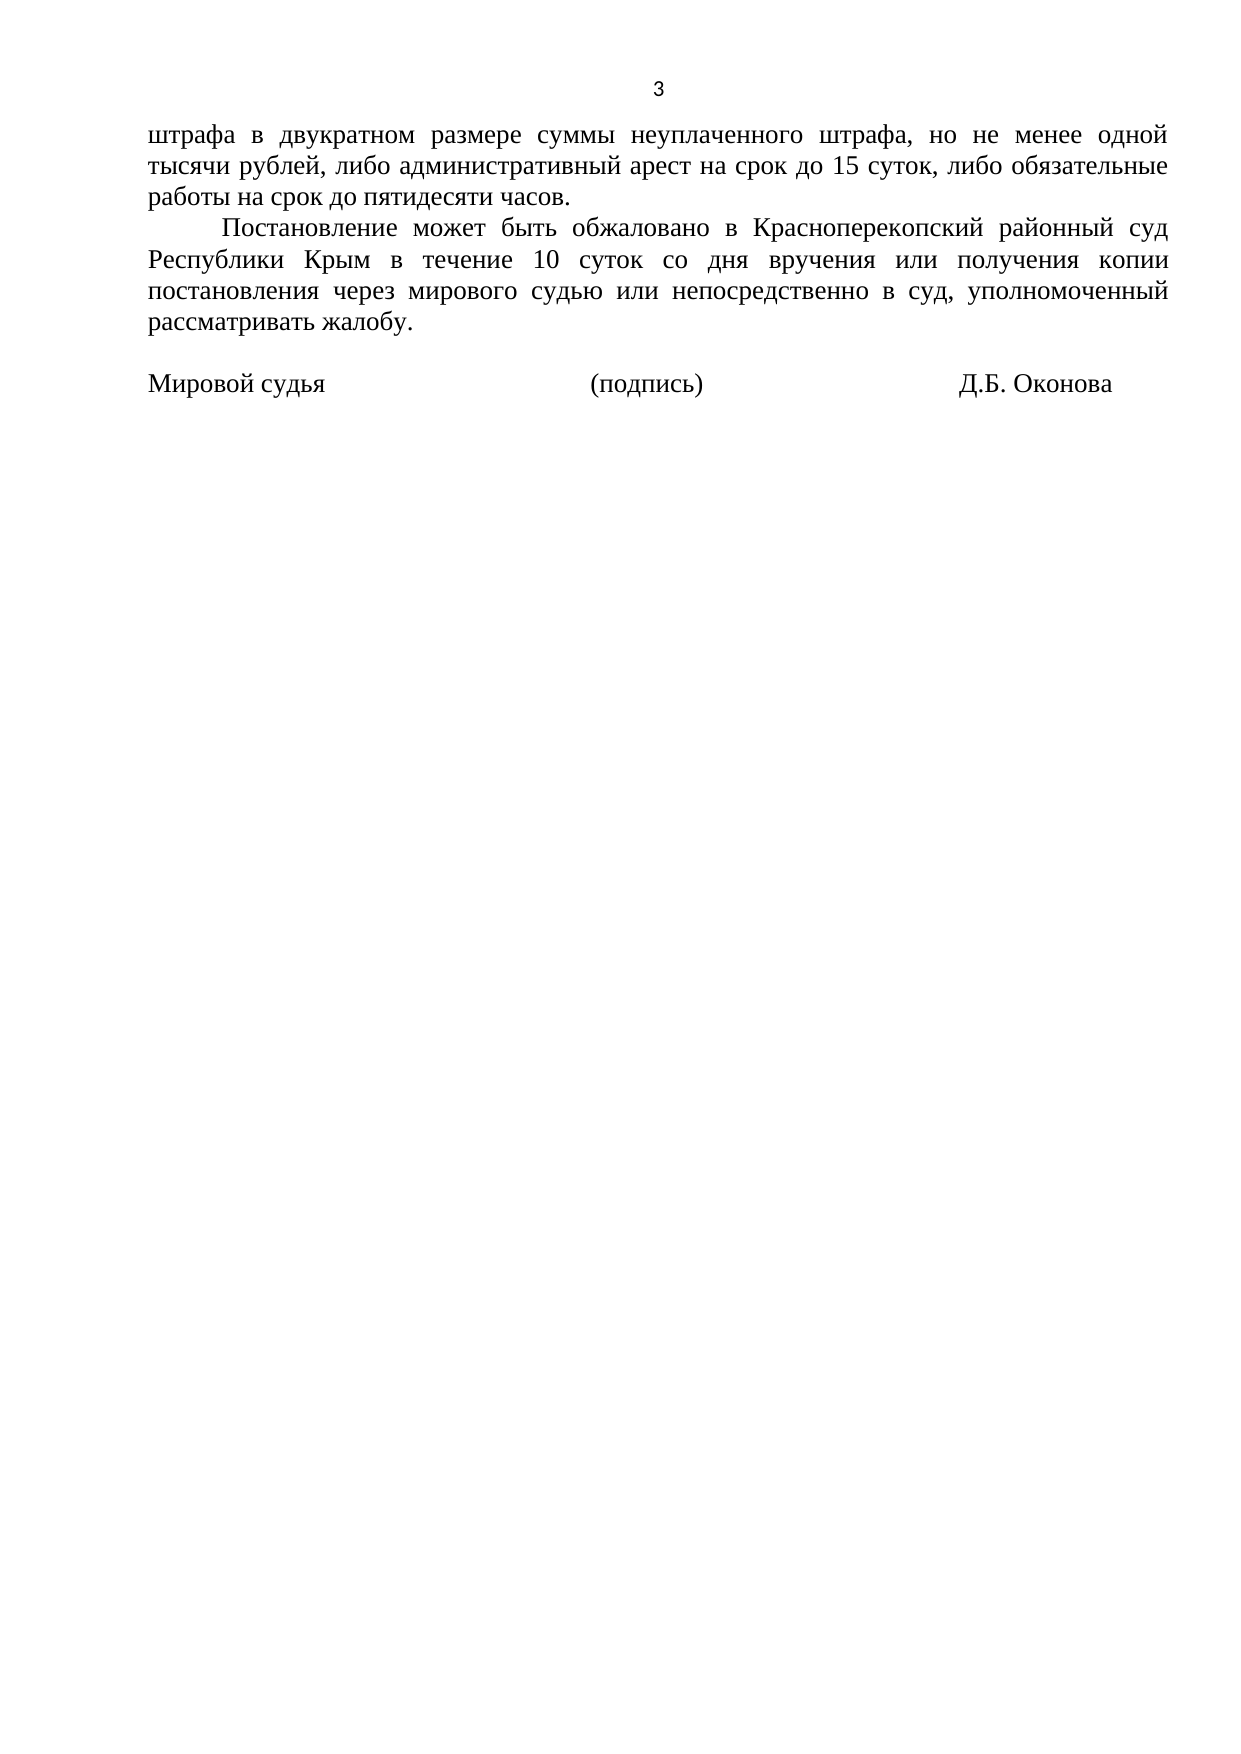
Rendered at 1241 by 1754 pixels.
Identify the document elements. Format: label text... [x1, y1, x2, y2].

text Мировой судья (подпись) Д.Б. Оконова [148, 367, 1169, 398]
text Постановление может быть обжаловано в Красноперекопский районный суд Республики Крым в течение 10 суток со дня вручения или получения копии постановления через мирового судью или непосредственно в суд, уполномоченный рассматривать жалобу. [148, 212, 1169, 336]
